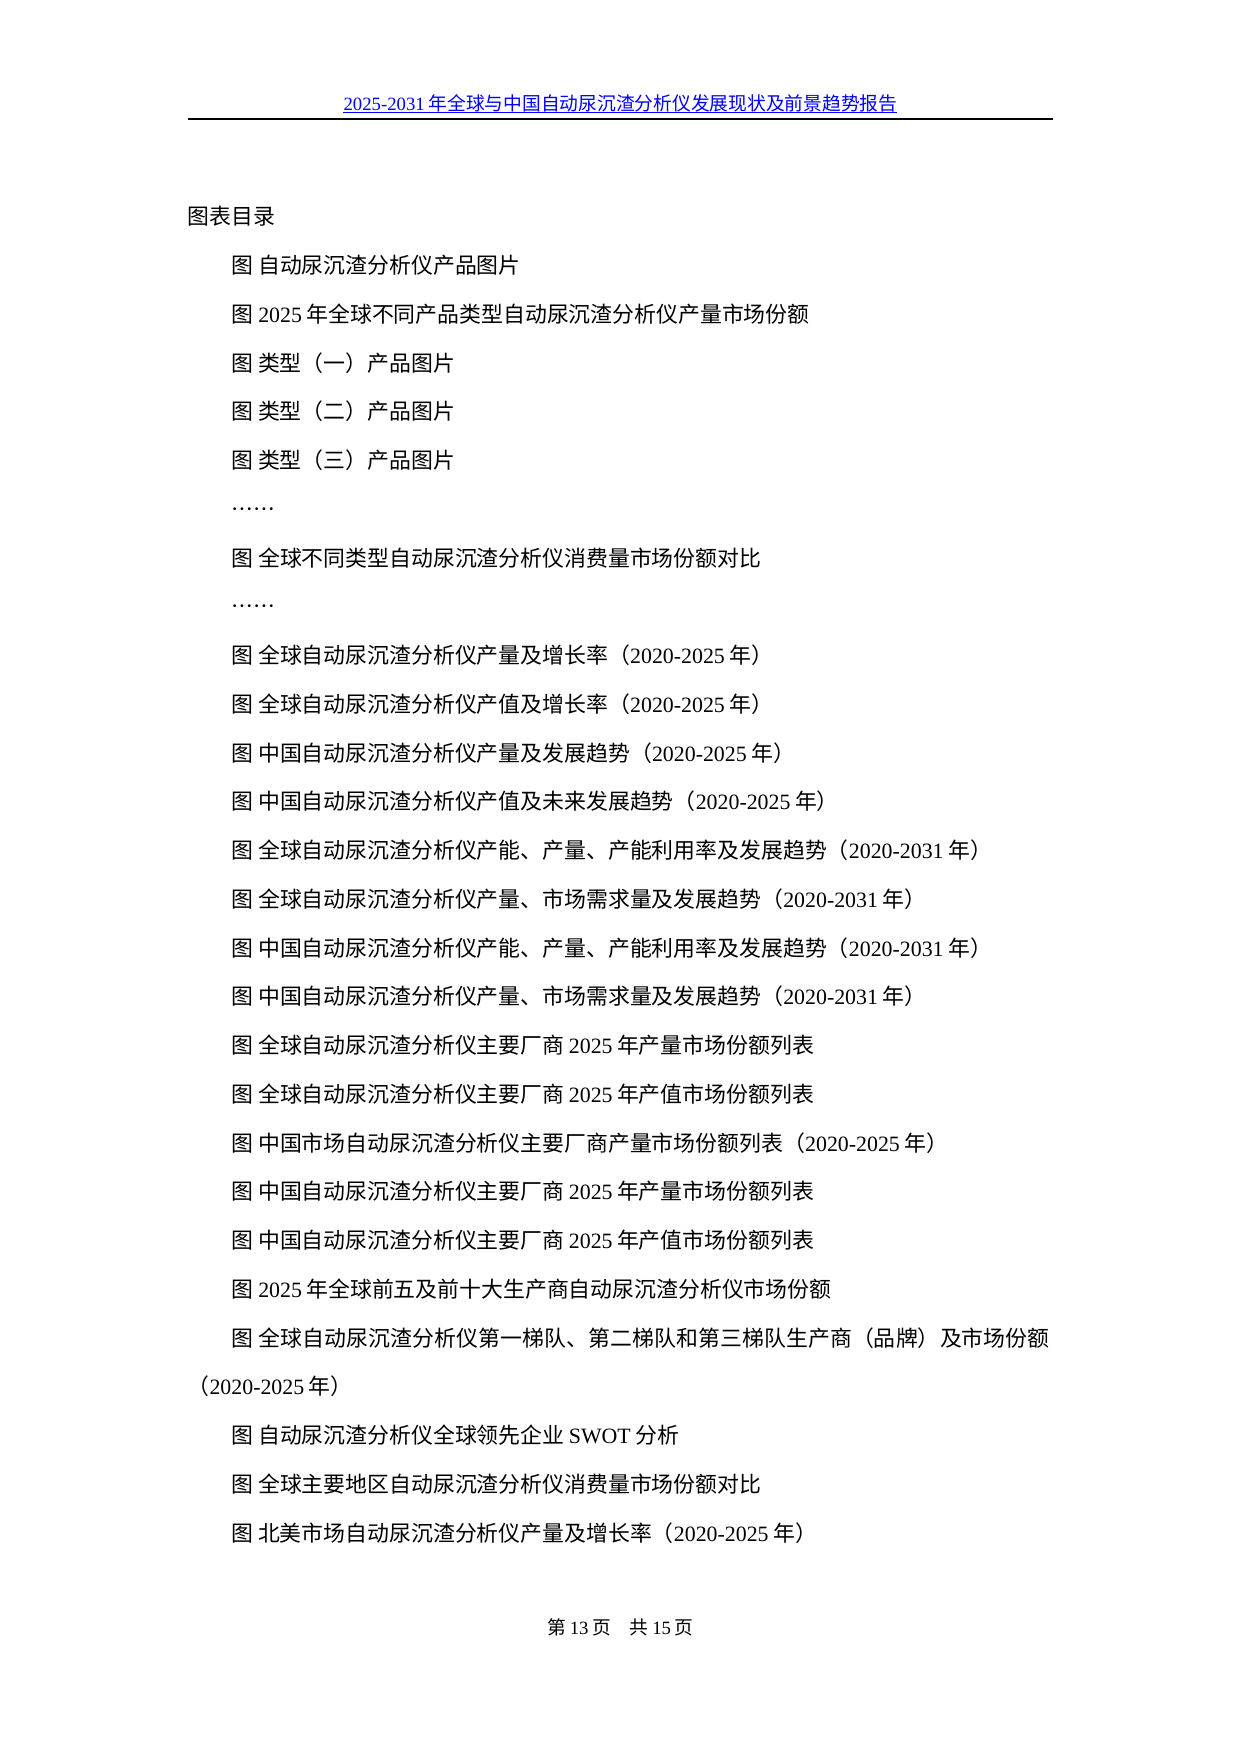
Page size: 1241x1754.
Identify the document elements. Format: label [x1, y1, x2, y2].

text [187, 150, 1053, 1548]
